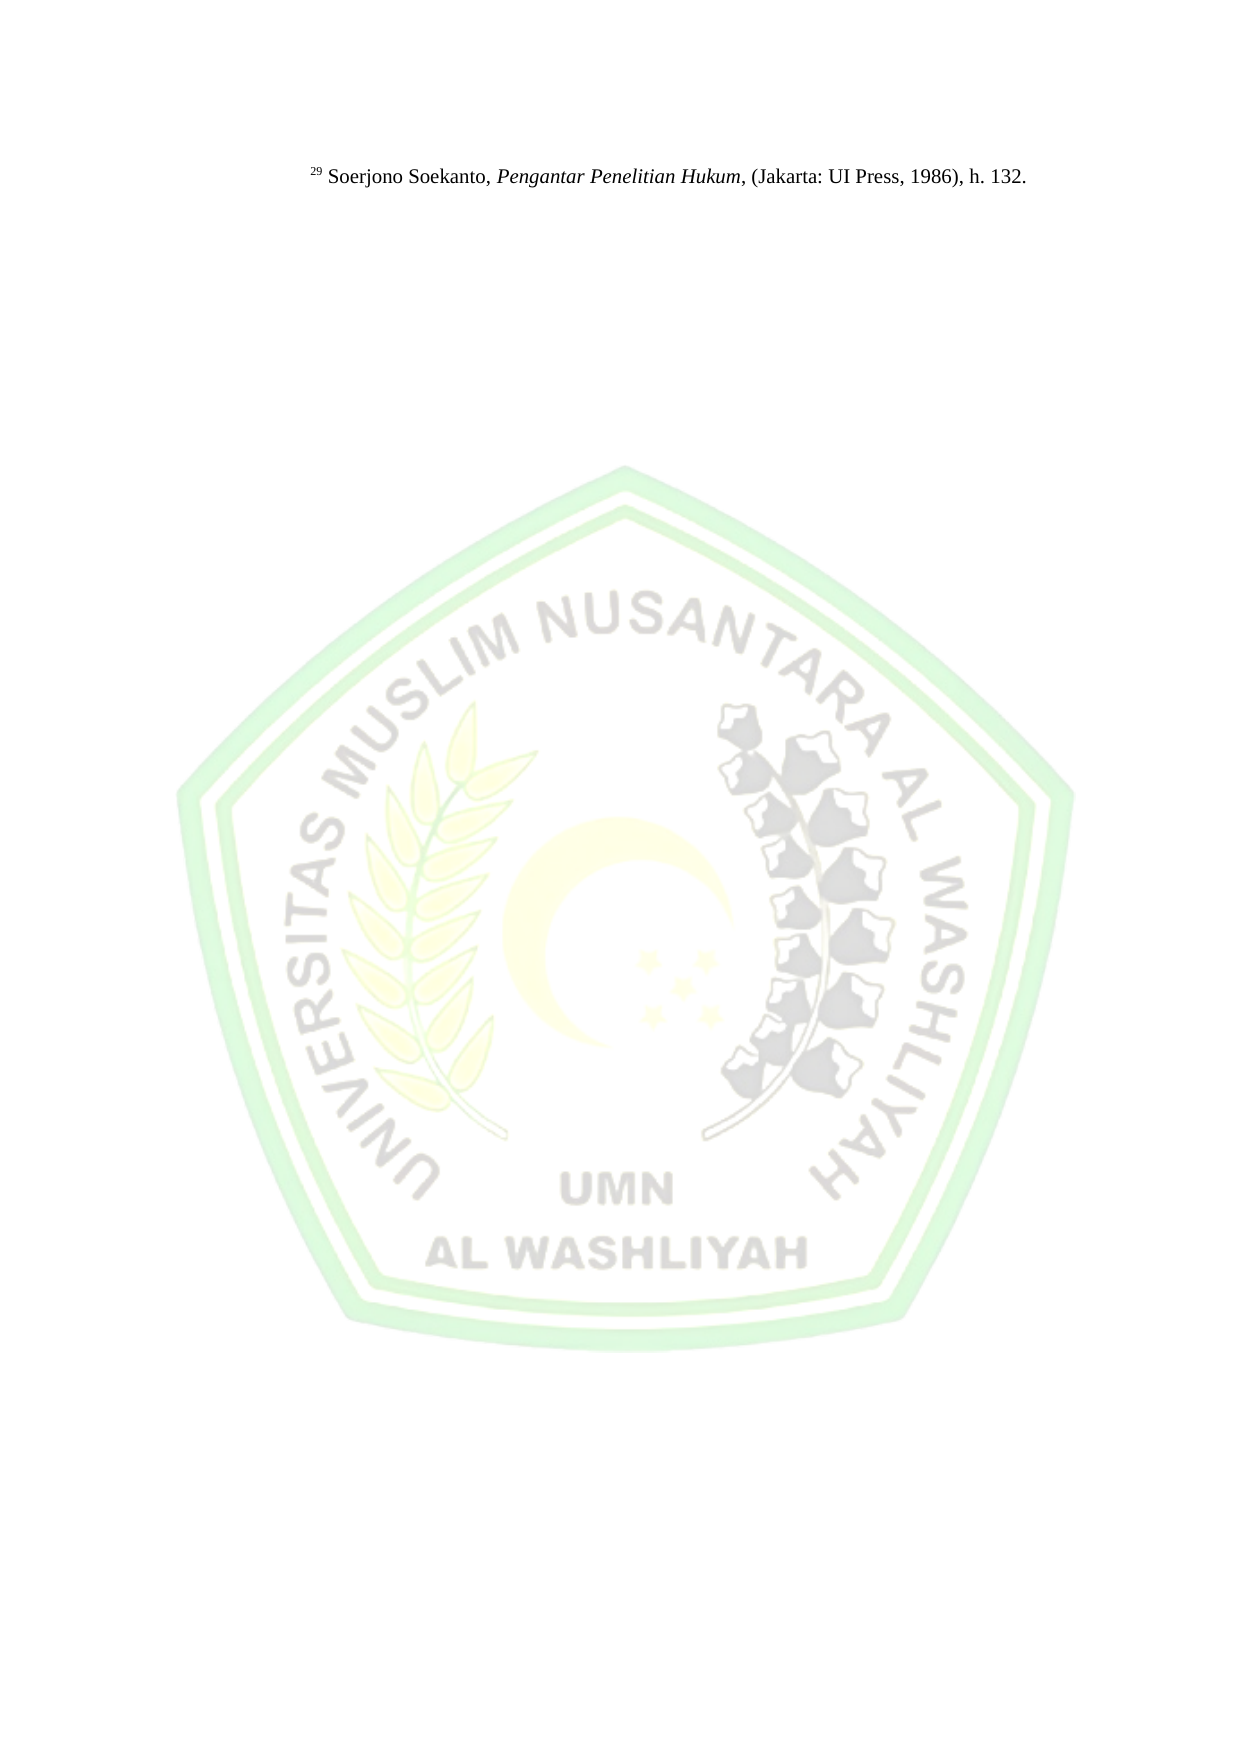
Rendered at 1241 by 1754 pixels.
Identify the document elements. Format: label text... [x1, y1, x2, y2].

text 29 Soerjono Soekanto, Pengantar Penelitian Hukum, (Jakarta: UI Press, 1986), h. 132. [310, 164, 1076, 188]
